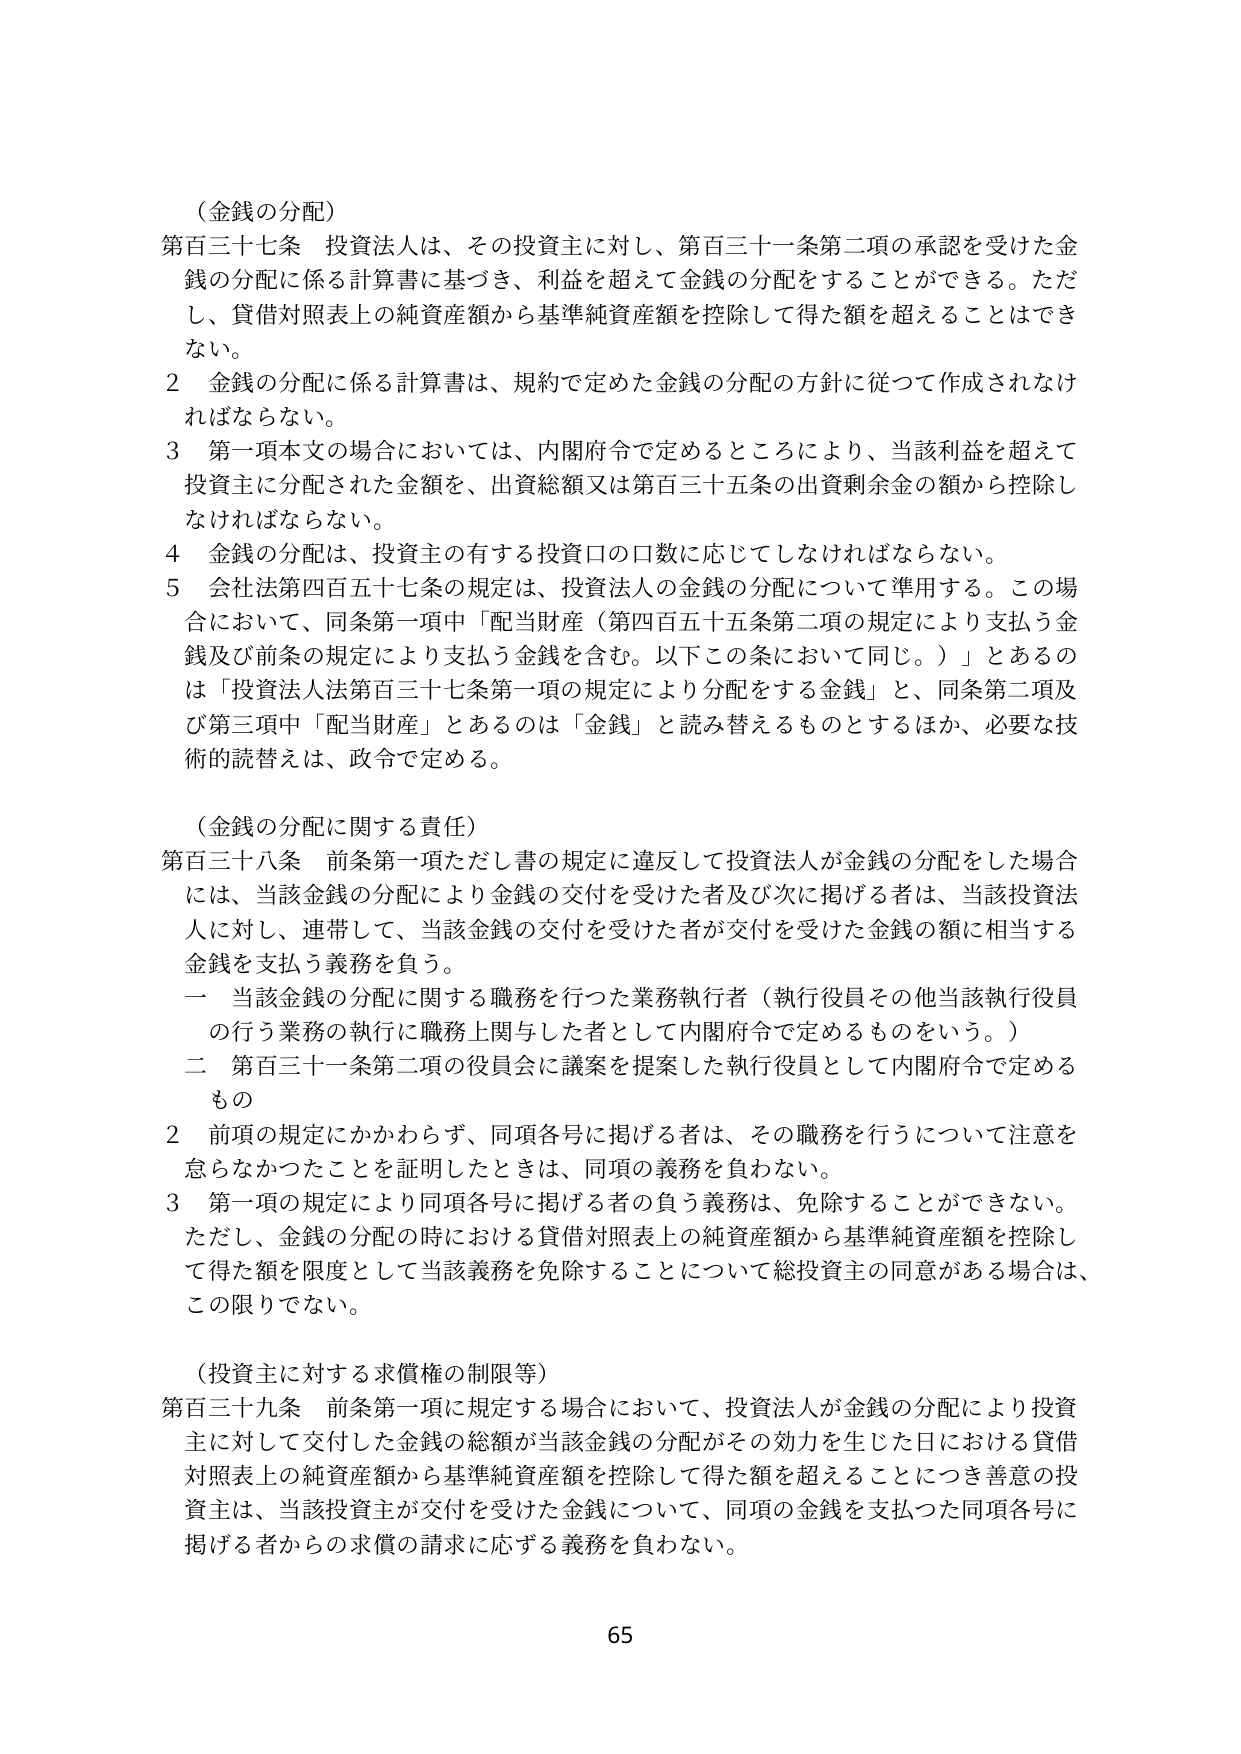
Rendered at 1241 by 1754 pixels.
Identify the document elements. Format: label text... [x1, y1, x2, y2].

text （金銭の分配） [184, 194, 1079, 228]
text ３ 第一項の規定により同項各号に掲げる者の負う義務は、免除することができない。ただし、金銭の分配の時における貸借対照表上の純資産額から基準純資産額を控除して得た額を限度として当該義務を免除することについて総投資主の同意がある場合は、この限りでない。 [161, 1184, 1079, 1321]
text 二 第百三十一条第二項の役員会に議案を提案した執行役員として内閣府令で定めるもの [184, 1048, 1079, 1116]
text ３ 第一項本文の場合においては、内閣府令で定めるところにより、当該利益を超えて投資主に分配された金額を、出資総額又は第百三十五条の出資剰余金の額から控除しなければならない。 [161, 433, 1079, 535]
text 一 当該金銭の分配に関する職務を行つた業務執行者（執行役員その他当該執行役員の行う業務の執行に職務上関与した者として内閣府令で定めるものをいう。） [184, 979, 1079, 1048]
text 第百三十七条 投資法人は、その投資主に対し、第百三十一条第二項の承認を受けた金銭の分配に係る計算書に基づき、利益を超えて金銭の分配をすることができる。ただし、貸借対照表上の純資産額から基準純資産額を控除して得た額を超えることはできない。 [161, 228, 1079, 364]
text 第百三十九条 前条第一項に規定する場合において、投資法人が金銭の分配により投資主に対して交付した金銭の総額が当該金銭の分配がその効力を生じた日における貸借対照表上の純資産額から基準純資産額を控除して得た額を超えることにつき善意の投資主は、当該投資主が交付を受けた金銭について、同項の金銭を支払つた同項各号に掲げる者からの求償の請求に応ずる義務を負わない。 [161, 1389, 1079, 1560]
text 第百三十八条 前条第一項ただし書の規定に違反して投資法人が金銭の分配をした場合には、当該金銭の分配により金銭の交付を受けた者及び次に掲げる者は、当該投資法人に対し、連帯して、当該金銭の交付を受けた者が交付を受けた金銭の額に相当する金銭を支払う義務を負う。 [161, 843, 1079, 979]
text （金銭の分配に関する責任） [184, 809, 1079, 843]
text ２ 前項の規定にかかわらず、同項各号に掲げる者は、その職務を行うについて注意を怠らなかつたことを証明したときは、同項の義務を負わない。 [161, 1116, 1079, 1184]
text ５ 会社法第四百五十七条の規定は、投資法人の金銭の分配について準用する。この場合において、同条第一項中「配当財産（第四百五十五条第二項の規定により支払う金銭及び前条の規定により支払う金銭を含む。以下この条において同じ。）」とあるのは「投資法人法第百三十七条第一項の規定により分配をする金銭」と、同条第二項及び第三項中「配当財産」とあるのは「金銭」と読み替えるものとするほか、必要な技術的読替えは、政令で定める。 [161, 569, 1079, 774]
text ２ 金銭の分配に係る計算書は、規約で定めた金銭の分配の方針に従つて作成されなければならない。 [161, 364, 1079, 433]
text ４ 金銭の分配は、投資主の有する投資口の口数に応じてしなければならない。 [161, 535, 1079, 569]
text （投資主に対する求償権の制限等） [184, 1355, 1079, 1389]
